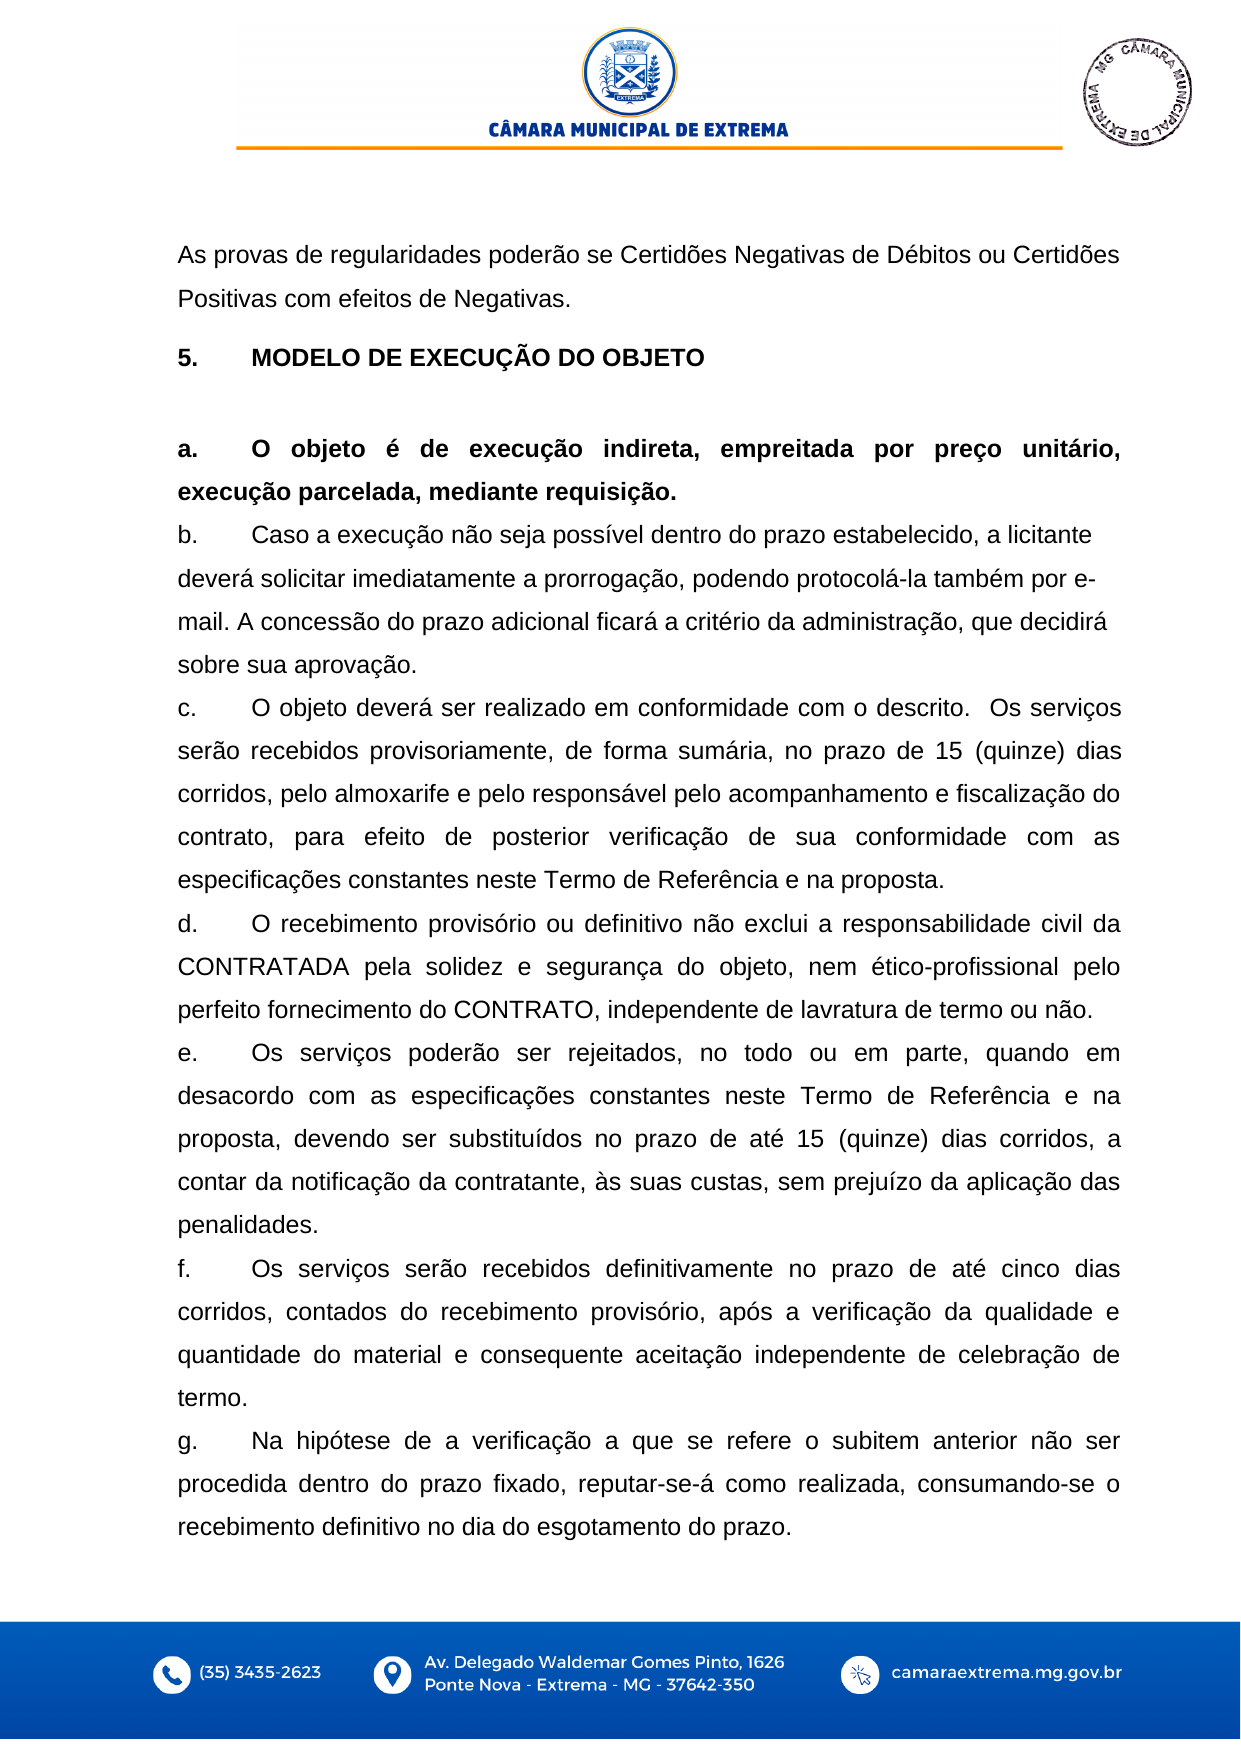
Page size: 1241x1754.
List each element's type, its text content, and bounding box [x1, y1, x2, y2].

list Os serviços poderão ser rejeitados, no todo ou em parte, quando em desacordo com as especificações constantes neste Termo de Referência e na proposta, devendo ser substituídos no prazo de até 15 (quinze) dias corridos, a contar da notificação da contratante, às suas custas, sem prejuízo da aplicação das penalidades. [177, 1038, 1122, 1239]
picture [236, 21, 1063, 156]
list Os serviços serão recebidos definitivamente no prazo de até cinco dias corridos, contados do recebimento provisório, após a verificação da qualidade e quantidade do material e consequente aceitação independente de celebração de termo. [177, 1254, 1122, 1412]
list O recebimento provisório ou definitivo não exclui a responsabilidade civil da CONTRATADA pela solidez e segurança do objeto, nem ético-profissional pelo perfeito fornecimento do CONTRATO, independente de lavratura de termo ou não. [177, 909, 1122, 1024]
picture [1077, 30, 1198, 159]
list Na hipótese de a verificação a que se refere o subitem anterior não ser procedida dentro do prazo fixado, reputar-se-á como realizada, consumando-se o recebimento definitivo no dia do esgotamento do prazo. [177, 1426, 1122, 1541]
list O objeto é de execução indireta, empreitada por preço unitário, execução parcelada, mediante requisição. [177, 434, 1122, 506]
list Caso a execução não seja possível dentro do prazo estabelecido, a licitante deverá solicitar imediatamente a prorrogação, podendo protocolá-la também por e-mail. A concessão do prazo adicional ficará a critério da administração, que decidirá sobre sua aprovação. [177, 521, 1122, 679]
list O objeto deverá ser realizado em conformidade com o descrito. Os serviços serão recebidos provisoriamente, de forma sumária, no prazo de 15 (quinze) dias corridos, pelo almoxarife e pelo responsável pelo acompanhamento e fiscalização do contrato, para efeito de posterior verificação de sua conformidade com as especificações constantes neste Termo de Referência e na proposta. [177, 693, 1122, 894]
picture [0, 1619, 1241, 1739]
list MODELO DE EXECUÇÃO DO OBJETO [177, 343, 1122, 372]
